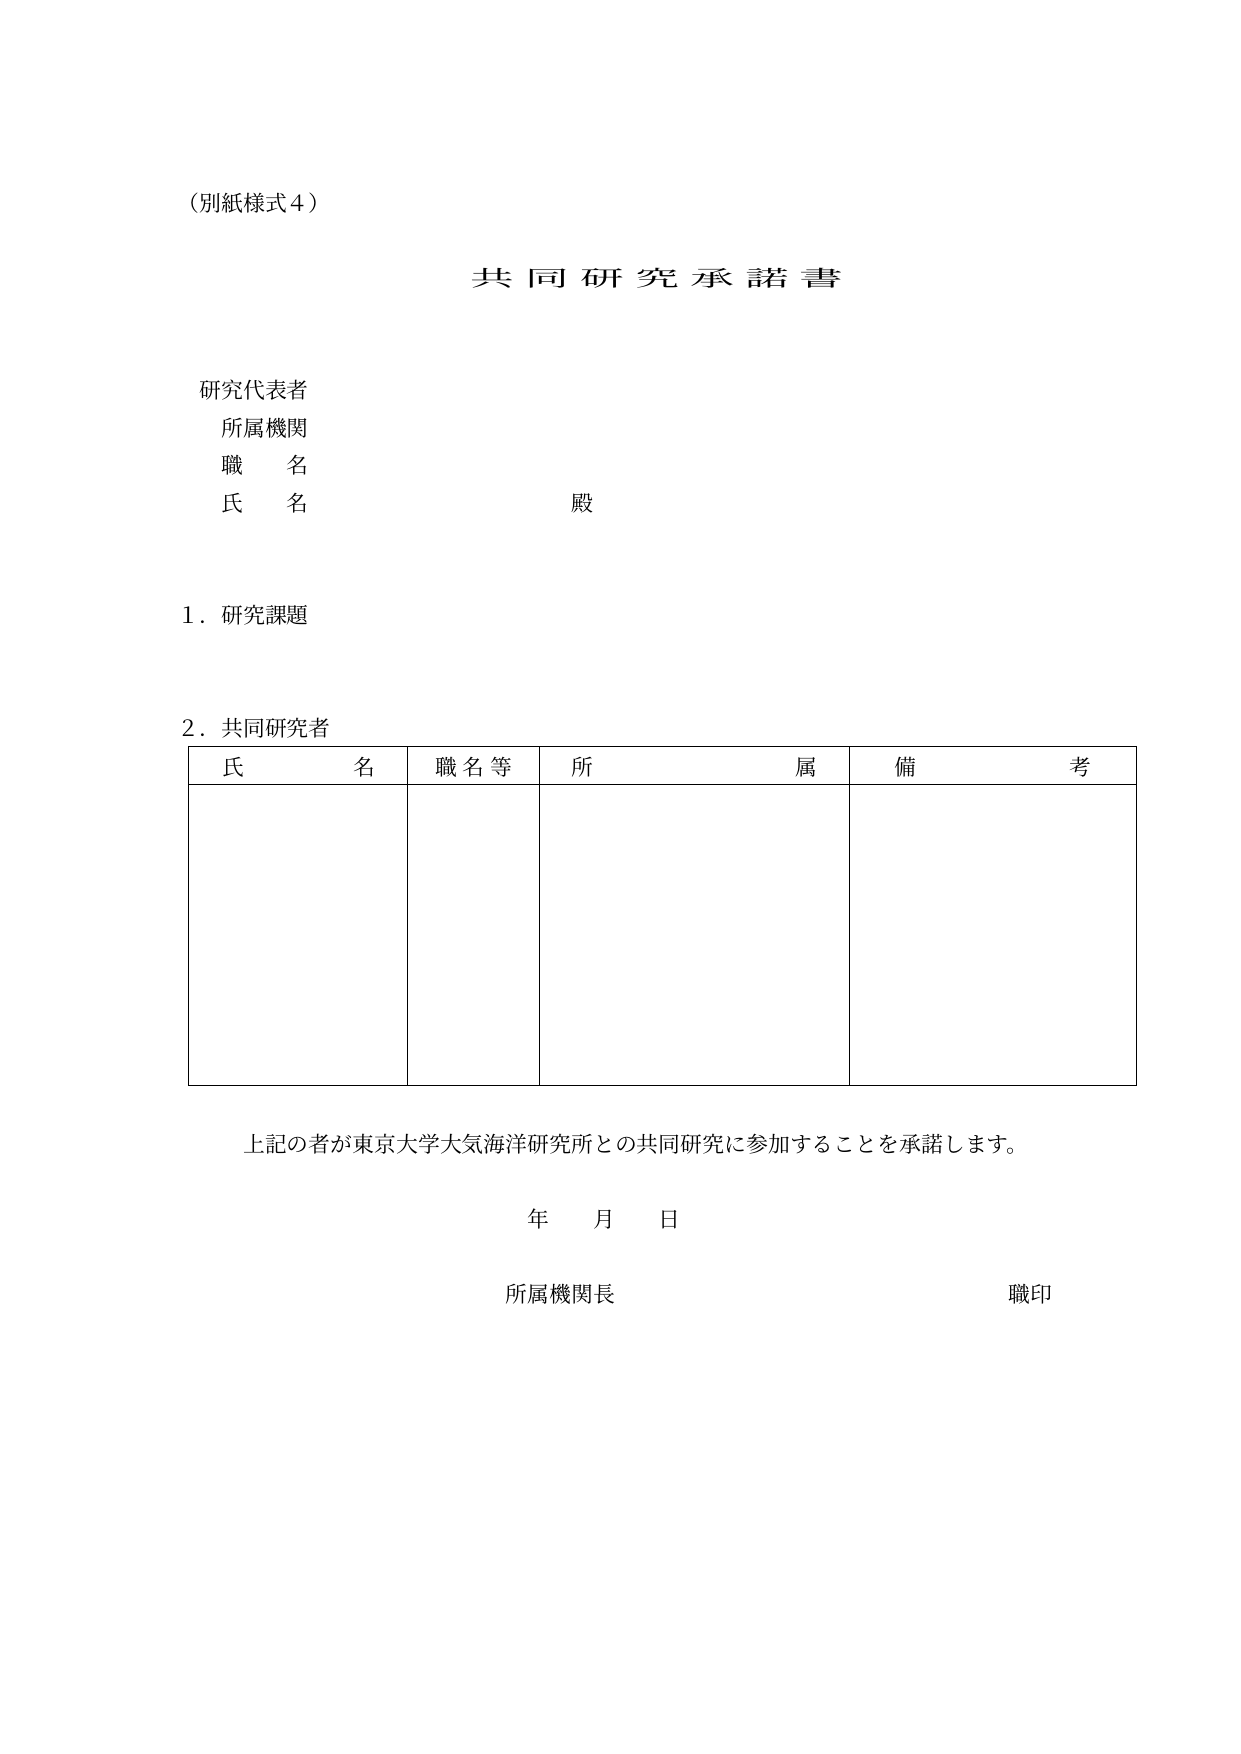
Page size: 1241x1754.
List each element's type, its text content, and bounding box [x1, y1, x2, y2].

table_cell [408, 785, 539, 1085]
table_cell [189, 785, 407, 1085]
text 氏 名 殿 [177, 483, 1137, 521]
table_header 所 属 [540, 747, 849, 784]
text ２．共同研究者 [177, 708, 1137, 746]
text 所属機関長 職印 [177, 1274, 1137, 1311]
table_cell [540, 785, 849, 1085]
table_header 氏 名 [189, 747, 407, 784]
text 上記の者が東京大学大気海洋研究所との共同研究に参加することを承諾します。 [177, 1124, 1137, 1161]
text 年 月 日 [177, 1199, 1137, 1236]
text 所属機関 [177, 408, 1137, 446]
text 職 名 [177, 446, 1137, 483]
text １．研究課題 [177, 596, 1137, 633]
table_header 備 考 [850, 747, 1136, 784]
text 共 同 研 究 承 諾 書 [177, 258, 1137, 296]
text （別紙様式４） [177, 183, 1137, 221]
table_cell [850, 785, 1136, 1085]
text 研究代表者 [177, 371, 1137, 408]
table_header 職 名 等 [408, 747, 539, 784]
